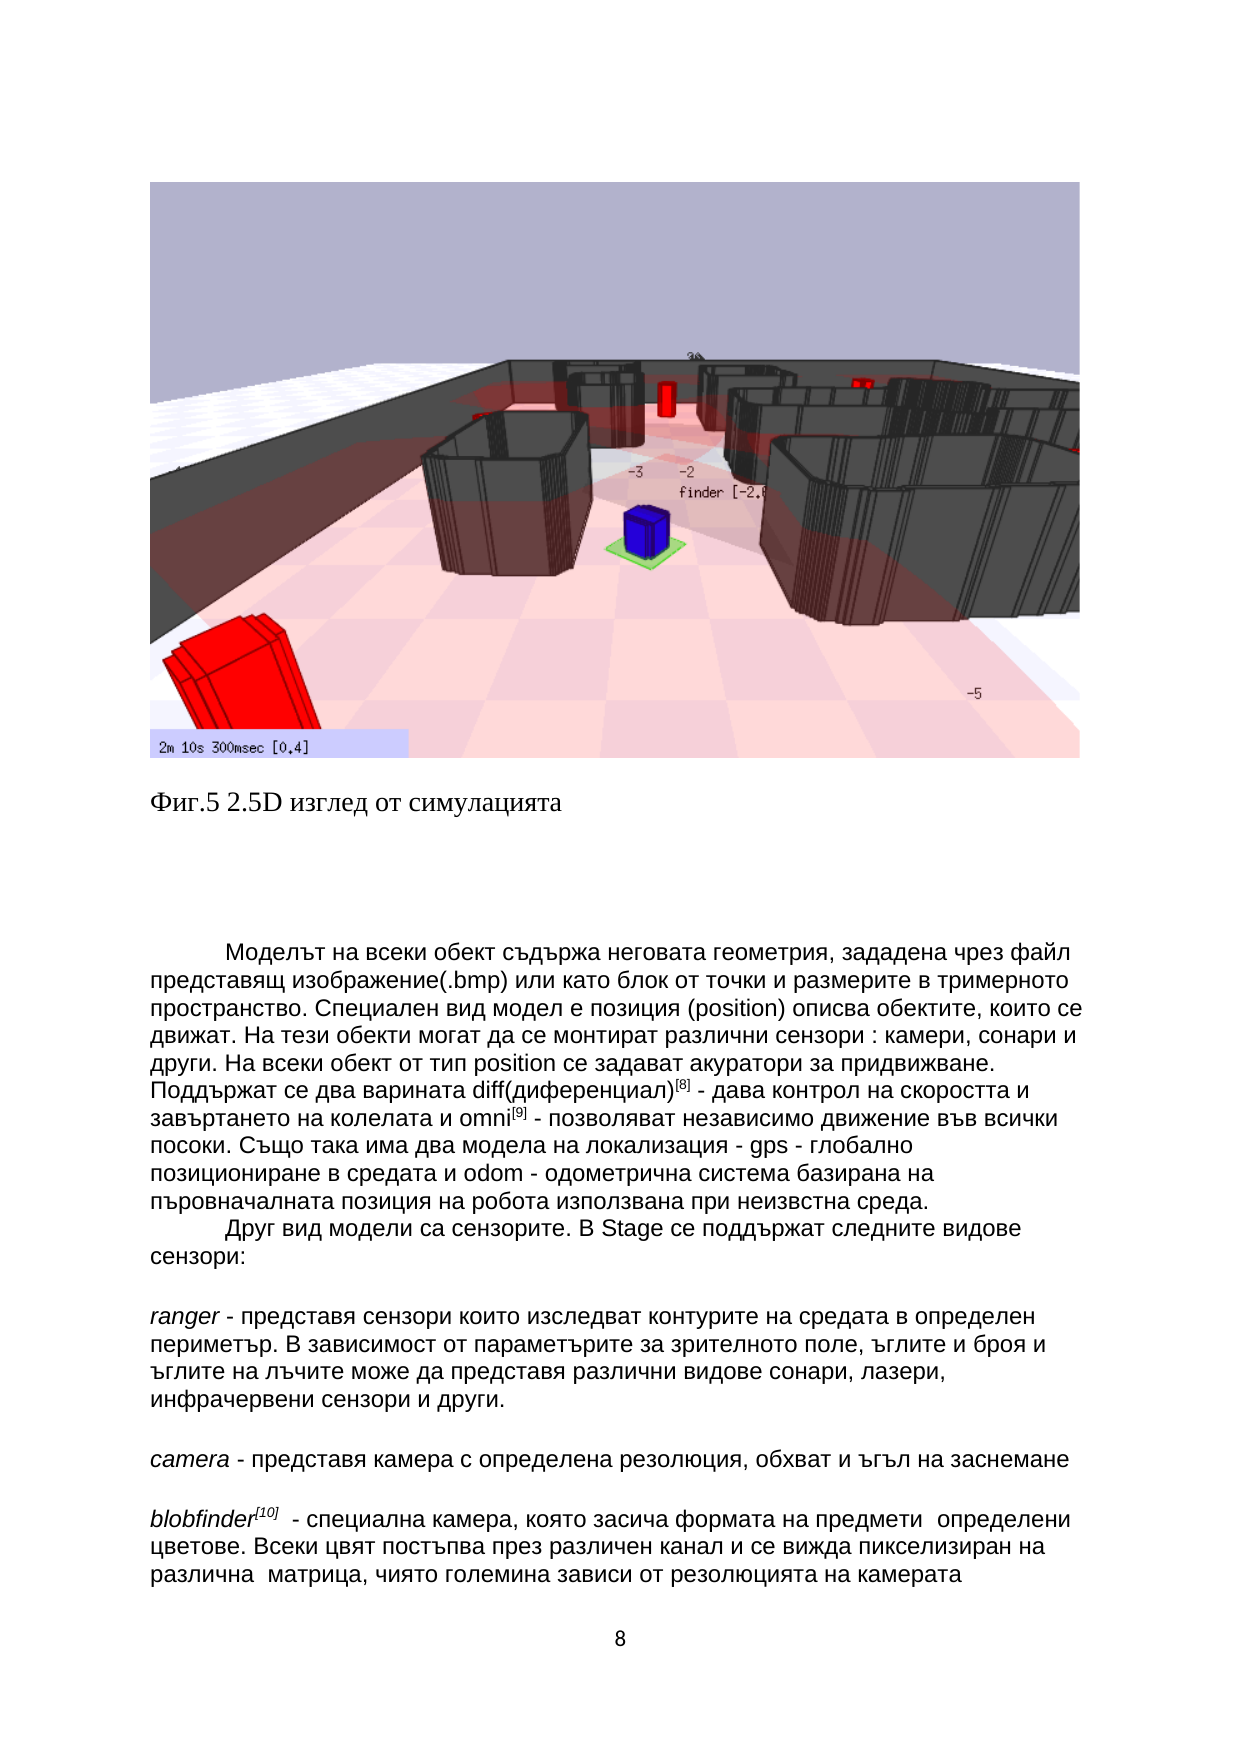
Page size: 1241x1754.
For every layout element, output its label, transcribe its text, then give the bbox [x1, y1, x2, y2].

text Моделът на всеки обект съдържа неговата геометрия, зададена чрез файл представящ изображение(.bmp) или като блок от точки и размерите в тримерното пространство. Специален вид модел е позиция (position) описва обектите, които се движат. На тези обекти могат да се монтират различни сензори : камери, сонари и други. На всеки обект от тип position се задават акуратори за придвижване. Поддържат се два варината diff(диференциал)[8] - дава контрол на скоростта и завъртането на колелата и omni[9] - позволяват независимо движение във всички посоки. Също така има два модела на локализация - gps - глобално позициониране в средата и odom - одометрична система базирана на пъровначалната позиция на робота използвана при неизвстна среда. [150, 938, 1090, 1214]
text Друг вид модели са сензорите. В Stage се поддържат следните видове сензори: [150, 1214, 1090, 1269]
text Фиг.5 2.5D изглед от симулацията [150, 785, 1090, 818]
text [150, 1269, 1090, 1587]
picture [150, 182, 1080, 758]
